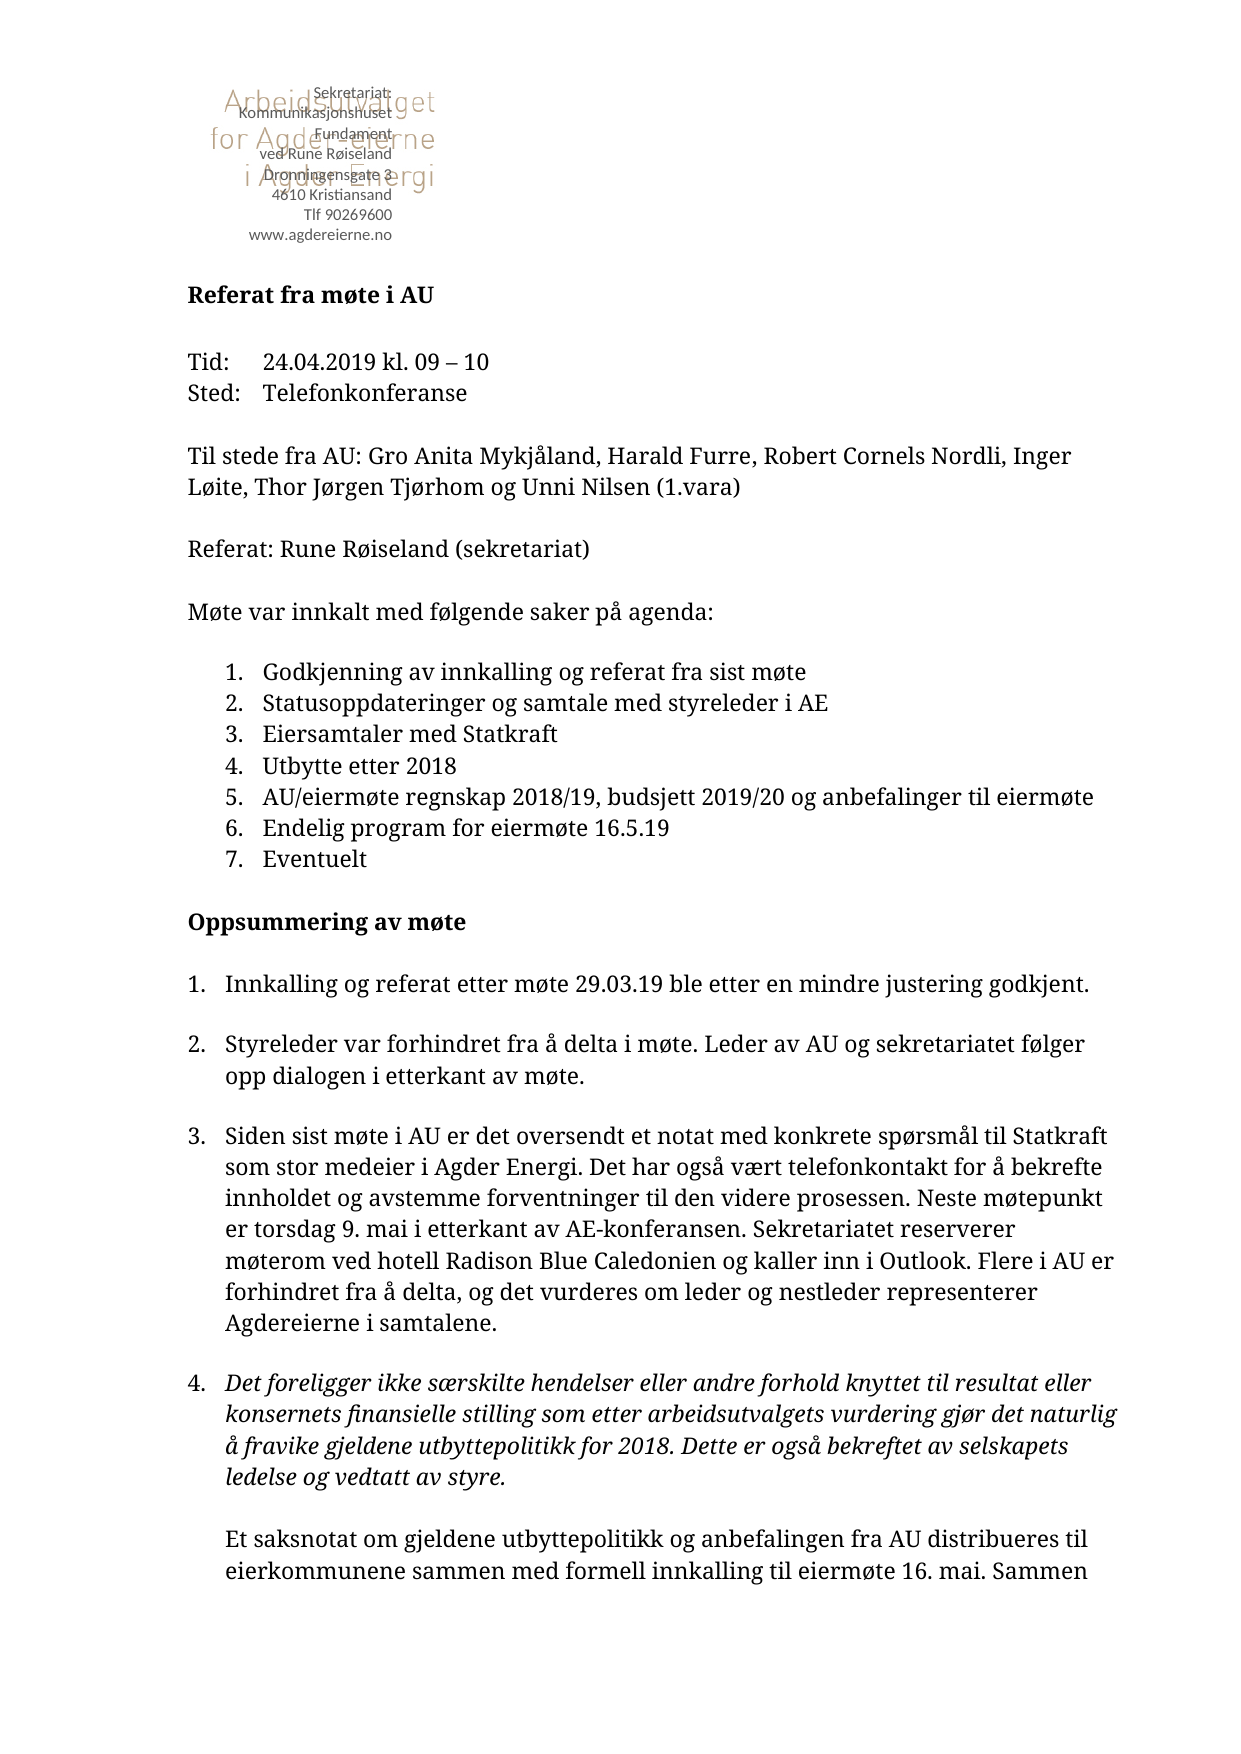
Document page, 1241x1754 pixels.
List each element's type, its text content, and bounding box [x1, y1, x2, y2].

text Oppsummering av møte [187, 906, 1122, 937]
list Godkjenning av innkalling og referat fra sist møte [225, 656, 1122, 687]
text Møte var innkalt med følgende saker på agenda: [187, 596, 1122, 656]
text Referat: Rune Røiseland (sekretariat) [187, 533, 1122, 564]
list Eventuelt [225, 843, 1122, 874]
list Styreleder var forhindret fra å delta i møte. Leder av AU og sekretariatet følger opp dialogen i etterkant av møte. [187, 1028, 1122, 1119]
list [187, 1367, 1122, 1586]
list Siden sist møte i AU er det oversendt et notat med konkrete spørsmål til Statkraft som stor medeier i Agder Energi. Det har også vært telefonkontakt for å bekrefte innholdet og avstemme forventninger til den videre prosessen. Neste møtepunkt er torsdag 9. mai i etterkant av AE-konferansen. Sekretariatet reserverer møterom ved hotell Radison Blue Caledonien og kaller inn i Outlook. Flere i AU er forhindret fra å delta, og det vurderes om leder og nestleder representerer Agdereierne i samtalene. [187, 1119, 1122, 1367]
picture [202, 82, 453, 198]
text Tid: 24.04.2019 kl. 09 – 10 [187, 346, 1122, 377]
list AU/eiermøte regnskap 2018/19, budsjett 2019/20 og anbefalinger til eiermøte [225, 781, 1122, 812]
text Sted: Telefonkonferanse [187, 377, 1122, 408]
text Referat fra møte i AU [187, 279, 1122, 310]
list Innkalling og referat etter møte 29.03.19 ble etter en mindre justering godkjent. [187, 968, 1122, 1028]
list Statusoppdateringer og samtale med styreleder i AE [225, 687, 1122, 718]
list Endelig program for eiermøte 16.5.19 [225, 812, 1122, 843]
list Utbytte etter 2018 [225, 749, 1122, 781]
list Eiersamtaler med Statkraft [225, 718, 1122, 749]
text Til stede fra AU: Gro Anita Mykjåland, Harald Furre, Robert Cornels Nordli, Inger Løite, Thor Jørgen Tjørhom og Unni Nilsen (1.vara) [187, 439, 1122, 502]
